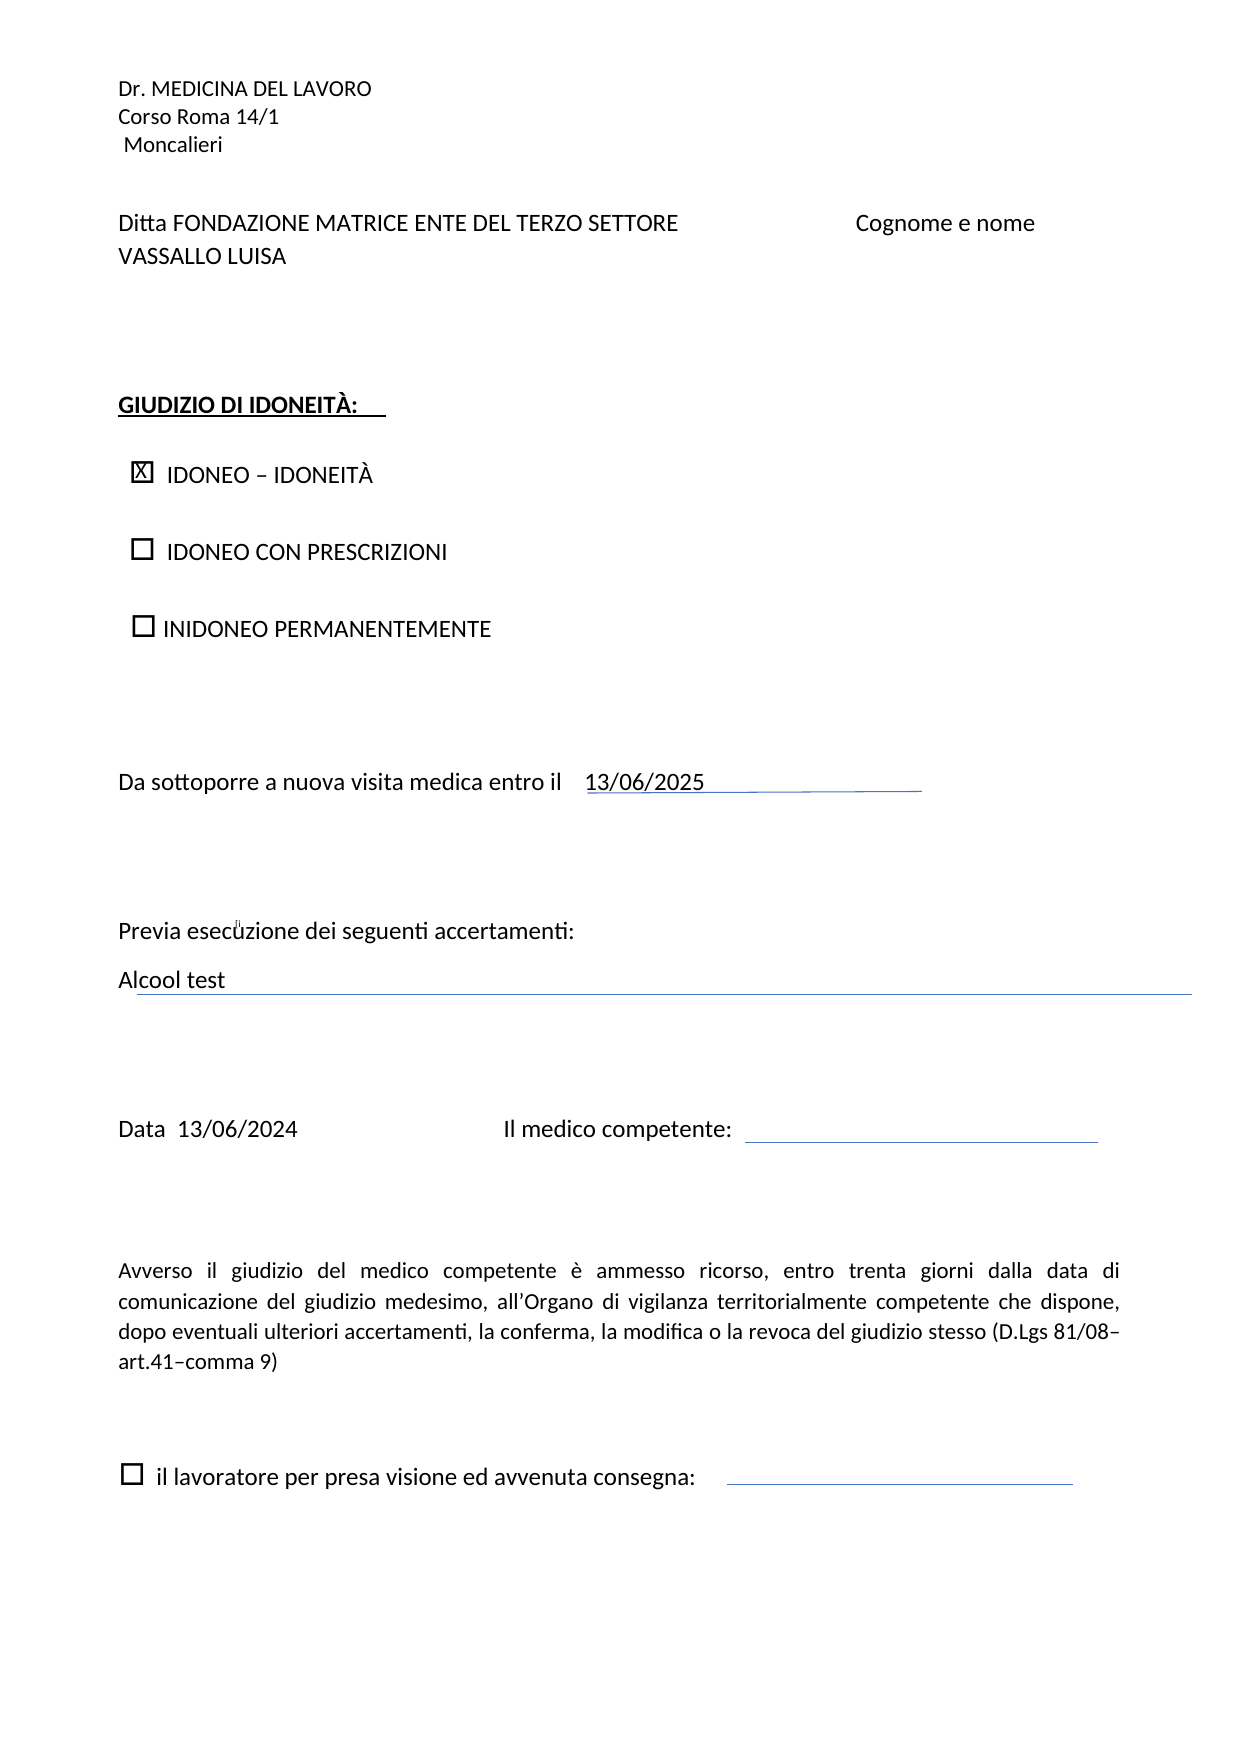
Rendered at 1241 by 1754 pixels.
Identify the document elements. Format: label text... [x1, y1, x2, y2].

text □ il lavoratore per presa visione ed avvenuta consegna: [118, 1441, 1122, 1497]
text Ditta FONDAZIONE MATRICE ENTE DEL TERZO SETTORE Cognome e nome VASSALLO LUISA [118, 207, 1122, 271]
text □ IDONEO CON PRESCRIZIONI [118, 516, 1122, 572]
text GIUDIZIO DI IDONEITÀ: [118, 389, 1122, 419]
text Avverso il giudizio del medico competente è ammesso ricorso, entro trenta giorni dalla data di comunicazione del giudizio medesimo, all’Organo di vigilanza territorialmente competente che dispone, dopo eventuali ulteriori accertamenti, la conferma, la modifica o la revoca del giudizio stesso (D.Lgs 81/08–art.41–comma 9) [118, 1257, 1122, 1375]
text □ INIDONEO PERMANENTEMENTE [118, 593, 1122, 648]
text Previa esecuzione dei seguenti accertamenti: [118, 915, 1122, 946]
text Data 13/06/2024 Il medico competente: [118, 1113, 1122, 1144]
text Alcool test [118, 964, 1122, 995]
text Da sottoporre a nuova visita medica entro il 13/06/2025 [118, 766, 1122, 797]
text □ IDONEO – IDONEITÀ [118, 439, 1122, 494]
